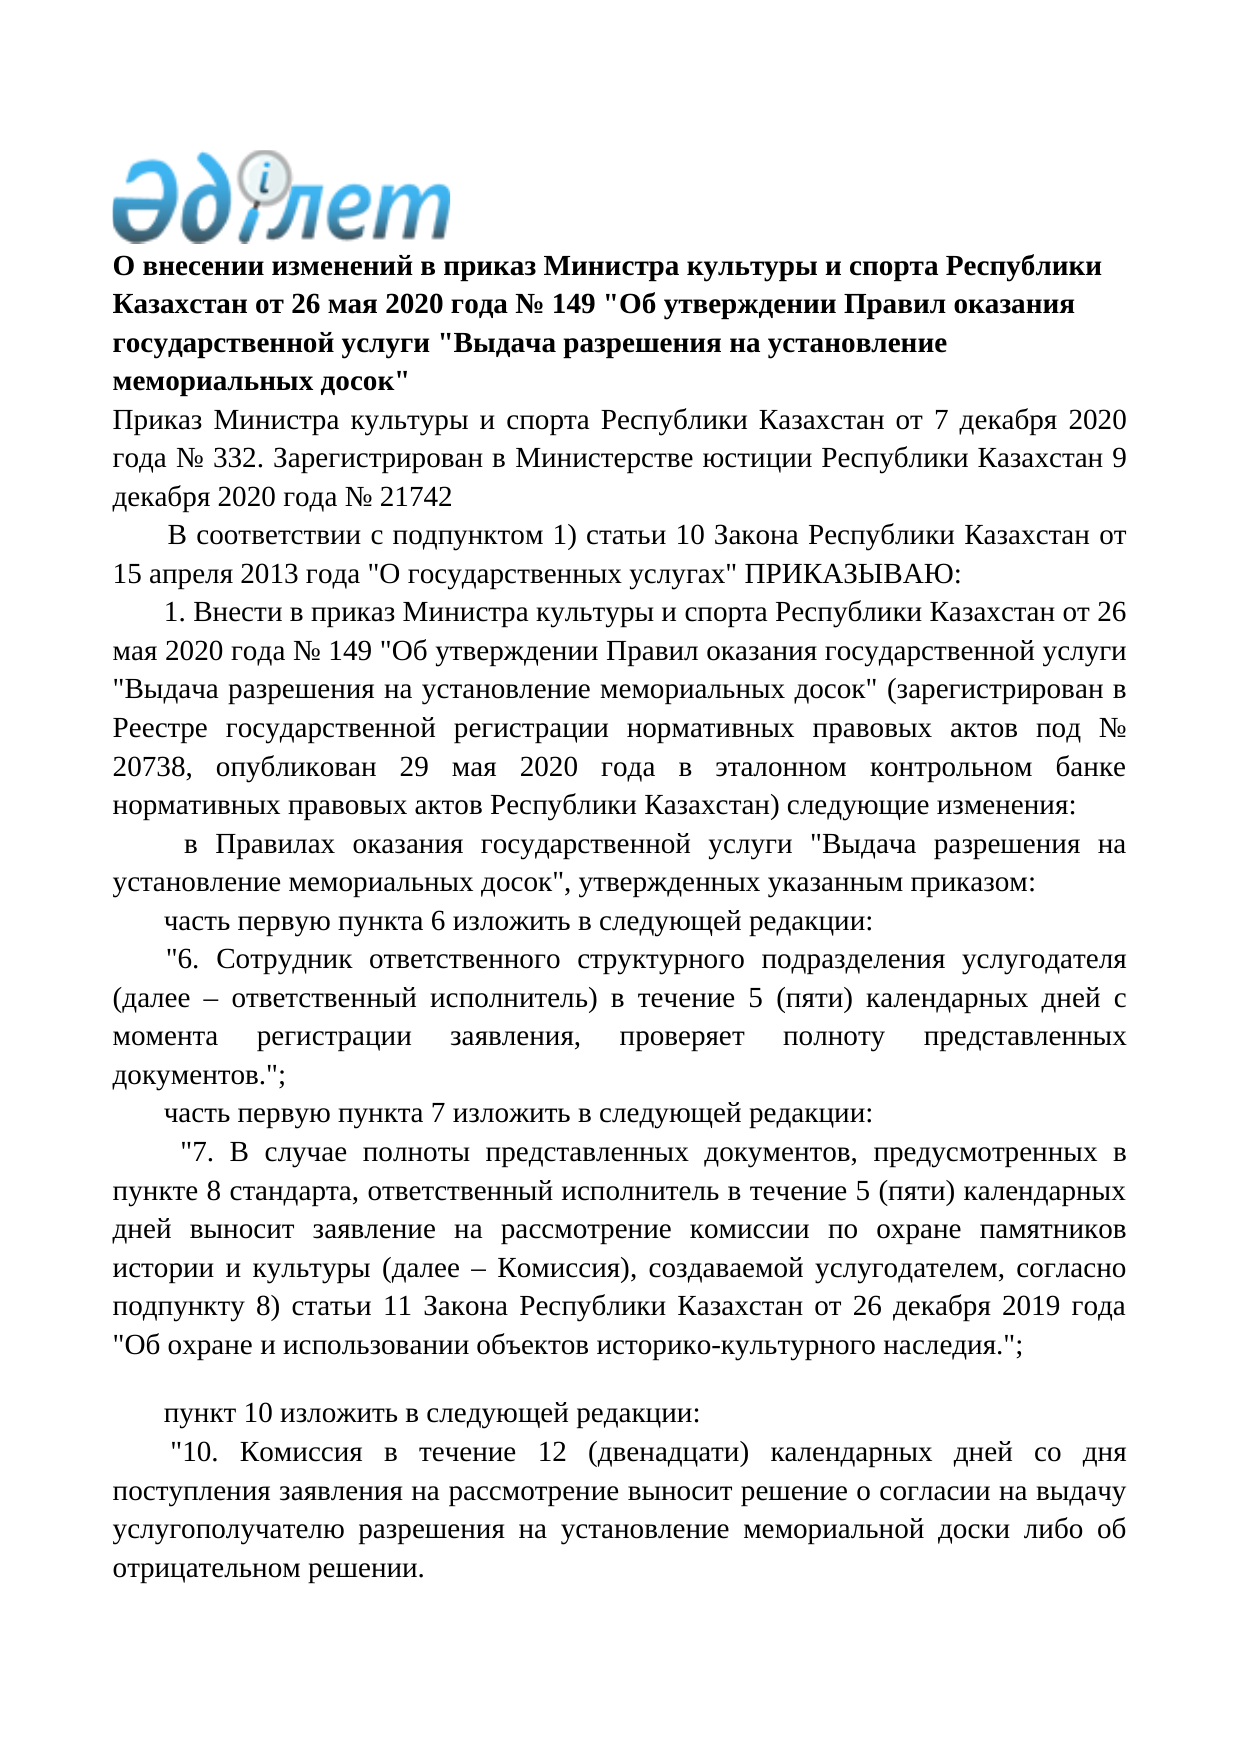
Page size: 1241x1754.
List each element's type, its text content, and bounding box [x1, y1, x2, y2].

text "10. Комиссия в течение 12 (двенадцати) календарных дней со дня поступления заявления на рассмотрение выносит решение о согласии на выдачу услугополучателю разрешения на установление мемориальной доски либо об отрицательном решении. [112, 1434, 1128, 1583]
text "7. В случае полноты представленных документов, предусмотренных в пункте 8 стандарта, ответственный исполнитель в течение 5 (пяти) календарных дней выносит заявление на рассмотрение комиссии по охране памятников истории и культуры (далее – Комиссия), создаваемой услугодателем, согласно подпункту 8) статьи 11 Закона Республики Казахстан от 26 декабря 2019 года "Об охране и использовании объектов историко-культурного наследия."; [112, 1134, 1128, 1360]
text "6. Сотрудник ответственного структурного подразделения услугодателя (далее – ответственный исполнитель) в течение 5 (пяти) календарных дней с момента регистрации заявления, проверяет полноту представленных документов."; [112, 941, 1128, 1091]
text часть первую пункта 7 изложить в следующей редакции: [112, 1096, 1128, 1129]
text в Правилах оказания государственной услуги "Выдача разрешения на установление мемориальных досок", утвержденных указанным приказом: [112, 826, 1128, 898]
text пункт 10 изложить в следующей редакции: [112, 1396, 1128, 1429]
picture [112, 150, 451, 244]
text О внесении изменений в приказ Министра культуры и спорта Республики Казахстан от 26 мая 2020 года № 149 "Об утверждении Правил оказания государственной услуги "Выдача разрешения на установление мемориальных досок" [112, 248, 1128, 397]
text В соответствии с подпунктом 1) статьи 10 Закона Республики Казахстан от 15 апреля 2013 года "О государственных услугах" ПРИКАЗЫВАЮ: [112, 517, 1128, 589]
text часть первую пункта 6 изложить в следующей редакции: [112, 903, 1128, 936]
text Приказ Министра культуры и спорта Республики Казахстан от 7 декабря 2020 года № 332. Зарегистрирован в Министерстве юстиции Республики Казахстан 9 декабря 2020 года № 21742 [112, 402, 1128, 512]
text 1. Внести в приказ Министра культуры и спорта Республики Казахстан от 26 мая 2020 года № 149 "Об утверждении Правил оказания государственной услуги "Выдача разрешения на установление мемориальных досок" (зарегистрирован в Реестре государственной регистрации нормативных правовых актов под № 20738, опубликован 29 мая 2020 года в эталонном контрольном банке нормативных правовых актов Республики Казахстан) следующие изменения: [112, 594, 1128, 821]
